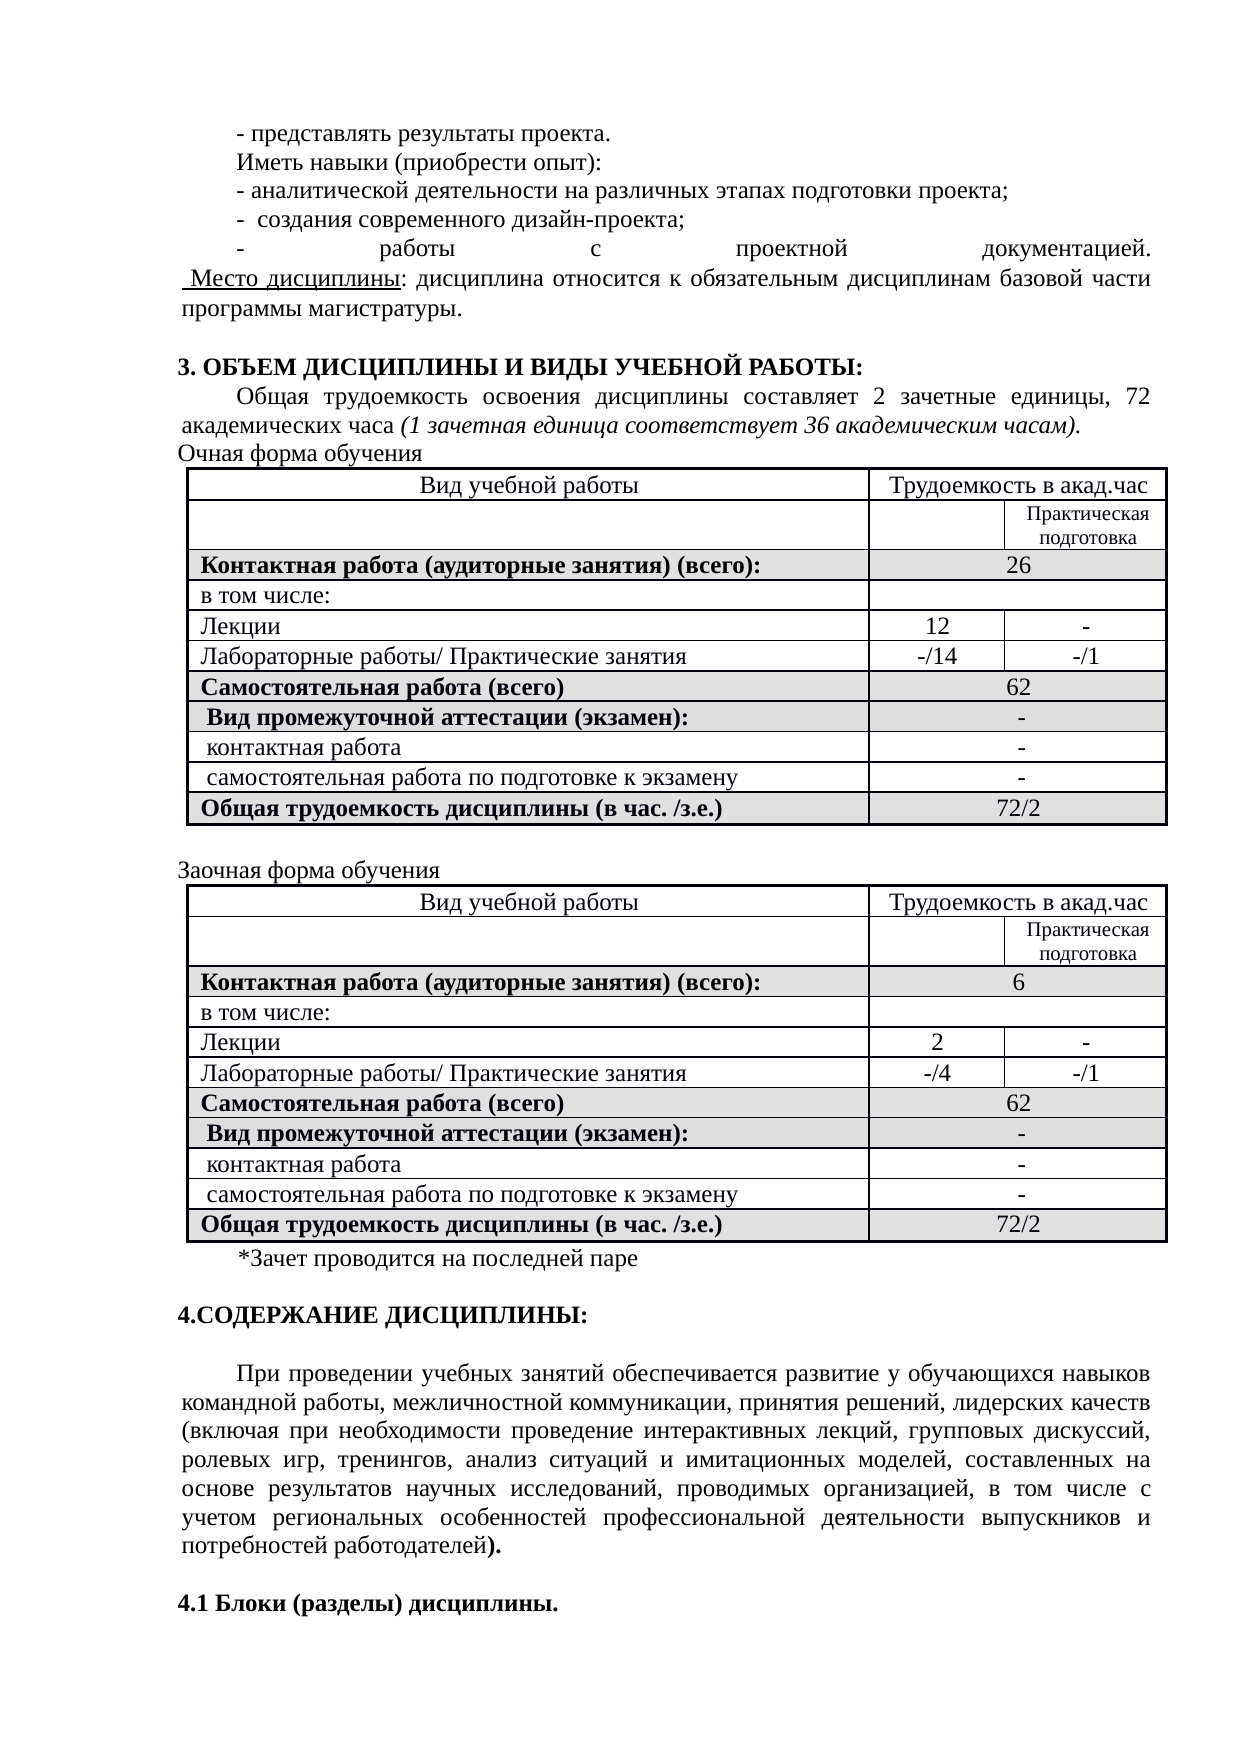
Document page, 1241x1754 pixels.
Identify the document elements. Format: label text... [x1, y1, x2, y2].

table_cell Вид промежуточной аттестации (экзамен): [189, 702, 868, 731]
table_cell Общая трудоемкость дисциплины (в час. /з.е.) [189, 793, 868, 823]
table_cell [189, 501, 868, 549]
text - представлять результаты проекта. [177, 118, 1152, 147]
text - работы с проектной документацией. Место дисциплины: дисциплина относится к обязательным дисциплинам базовой части программы магистратуры. [181, 233, 1152, 322]
table_cell 6 [870, 967, 1165, 996]
table_cell -/4 [870, 1058, 1004, 1087]
table_cell Общая трудоемкость дисциплины (в час. /з.е.) [189, 1210, 868, 1240]
table_cell Самостоятельная работа (всего) [189, 1088, 868, 1117]
table_cell -/1 [1005, 641, 1165, 670]
table_cell Вид промежуточной аттестации (экзамен): [189, 1118, 868, 1147]
table_cell в том числе: [189, 581, 868, 609]
table_cell 62 [870, 1088, 1165, 1117]
table_cell - [870, 1149, 1165, 1177]
text *Зачет проводится на последней паре [181, 1243, 1152, 1272]
text - аналитической деятельности на различных этапах подготовки проекта; [177, 176, 1152, 204]
text 3. Объем дисциплины и виды учебной работы: [177, 352, 1152, 381]
table_cell самостоятельная работа по подготовке к экзамену [189, 1179, 868, 1208]
table_cell Практическая подготовка [1005, 917, 1165, 965]
table_header Вид учебной работы [189, 887, 868, 916]
table_header Трудоемкость в акад.час [870, 470, 1165, 499]
table_cell [189, 917, 868, 965]
table_cell -/1 [1005, 1058, 1165, 1087]
text Очная форма обучения [177, 438, 1152, 467]
table_cell контактная работа [189, 732, 868, 761]
table_cell Лабораторные работы/ Практические занятия [189, 641, 868, 670]
table_cell - [870, 702, 1165, 731]
table_cell 2 [870, 1028, 1004, 1056]
table_cell - [1005, 1028, 1165, 1056]
table_cell 72/2 [870, 1210, 1165, 1240]
table_cell Практическая подготовка [1005, 501, 1165, 549]
table_cell 26 [870, 550, 1165, 579]
table_header Трудоемкость в акад.час [870, 887, 1165, 916]
text Общая трудоемкость освоения дисциплины составляет 2 зачетные единицы, 72 академических часа (1 зачетная единица соответствует 36 академическим часам). [181, 381, 1152, 438]
table_cell Контактная работа (аудиторные занятия) (всего): [189, 967, 868, 996]
table_cell Лекции [189, 1028, 868, 1056]
table_cell Самостоятельная работа (всего) [189, 672, 868, 700]
text 4.СОДЕРЖАНИЕ ДИСЦИПЛИНЫ: [177, 1300, 1152, 1329]
text Заочная форма обучения [177, 855, 1152, 884]
table_cell самостоятельная работа по подготовке к экзамену [189, 763, 868, 791]
table_cell контактная работа [189, 1149, 868, 1177]
table_cell [870, 997, 1165, 1026]
table_cell 12 [870, 611, 1004, 640]
table_cell - [1005, 611, 1165, 640]
table_cell 72/2 [870, 793, 1165, 823]
table_cell [870, 581, 1165, 609]
text Иметь навыки (приобрести опыт): [177, 147, 1152, 176]
table_cell - [870, 763, 1165, 791]
text При проведении учебных занятий обеспечивается развитие у обучающихся навыков командной работы, межличностной коммуникации, принятия решений, лидерских качеств (включая при необходимости проведение интерактивных лекций, групповых дискуссий, ролевых игр, тренингов, анализ ситуаций и имитационных моделей, составленных на основе результатов научных исследований, проводимых организацией, в том числе с учетом региональных особенностей профессиональной деятельности выпускников и потребностей работодателей). [181, 1358, 1152, 1559]
table_header Вид учебной работы [189, 470, 868, 499]
text 4.1 Блоки (разделы) дисциплины. [177, 1588, 1152, 1617]
table_cell в том числе: [189, 997, 868, 1026]
table_cell [870, 501, 1004, 549]
table_cell - [870, 732, 1165, 761]
table_cell Контактная работа (аудиторные занятия) (всего): [189, 550, 868, 579]
table_cell Лабораторные работы/ Практические занятия [189, 1058, 868, 1087]
text - создания современного дизайн-проекта; [177, 204, 1152, 233]
table_cell - [870, 1179, 1165, 1208]
table_cell Лекции [189, 611, 868, 640]
table_cell - [870, 1118, 1165, 1147]
table_cell 62 [870, 672, 1165, 700]
table_cell -/14 [870, 641, 1004, 670]
table_cell [870, 917, 1004, 965]
